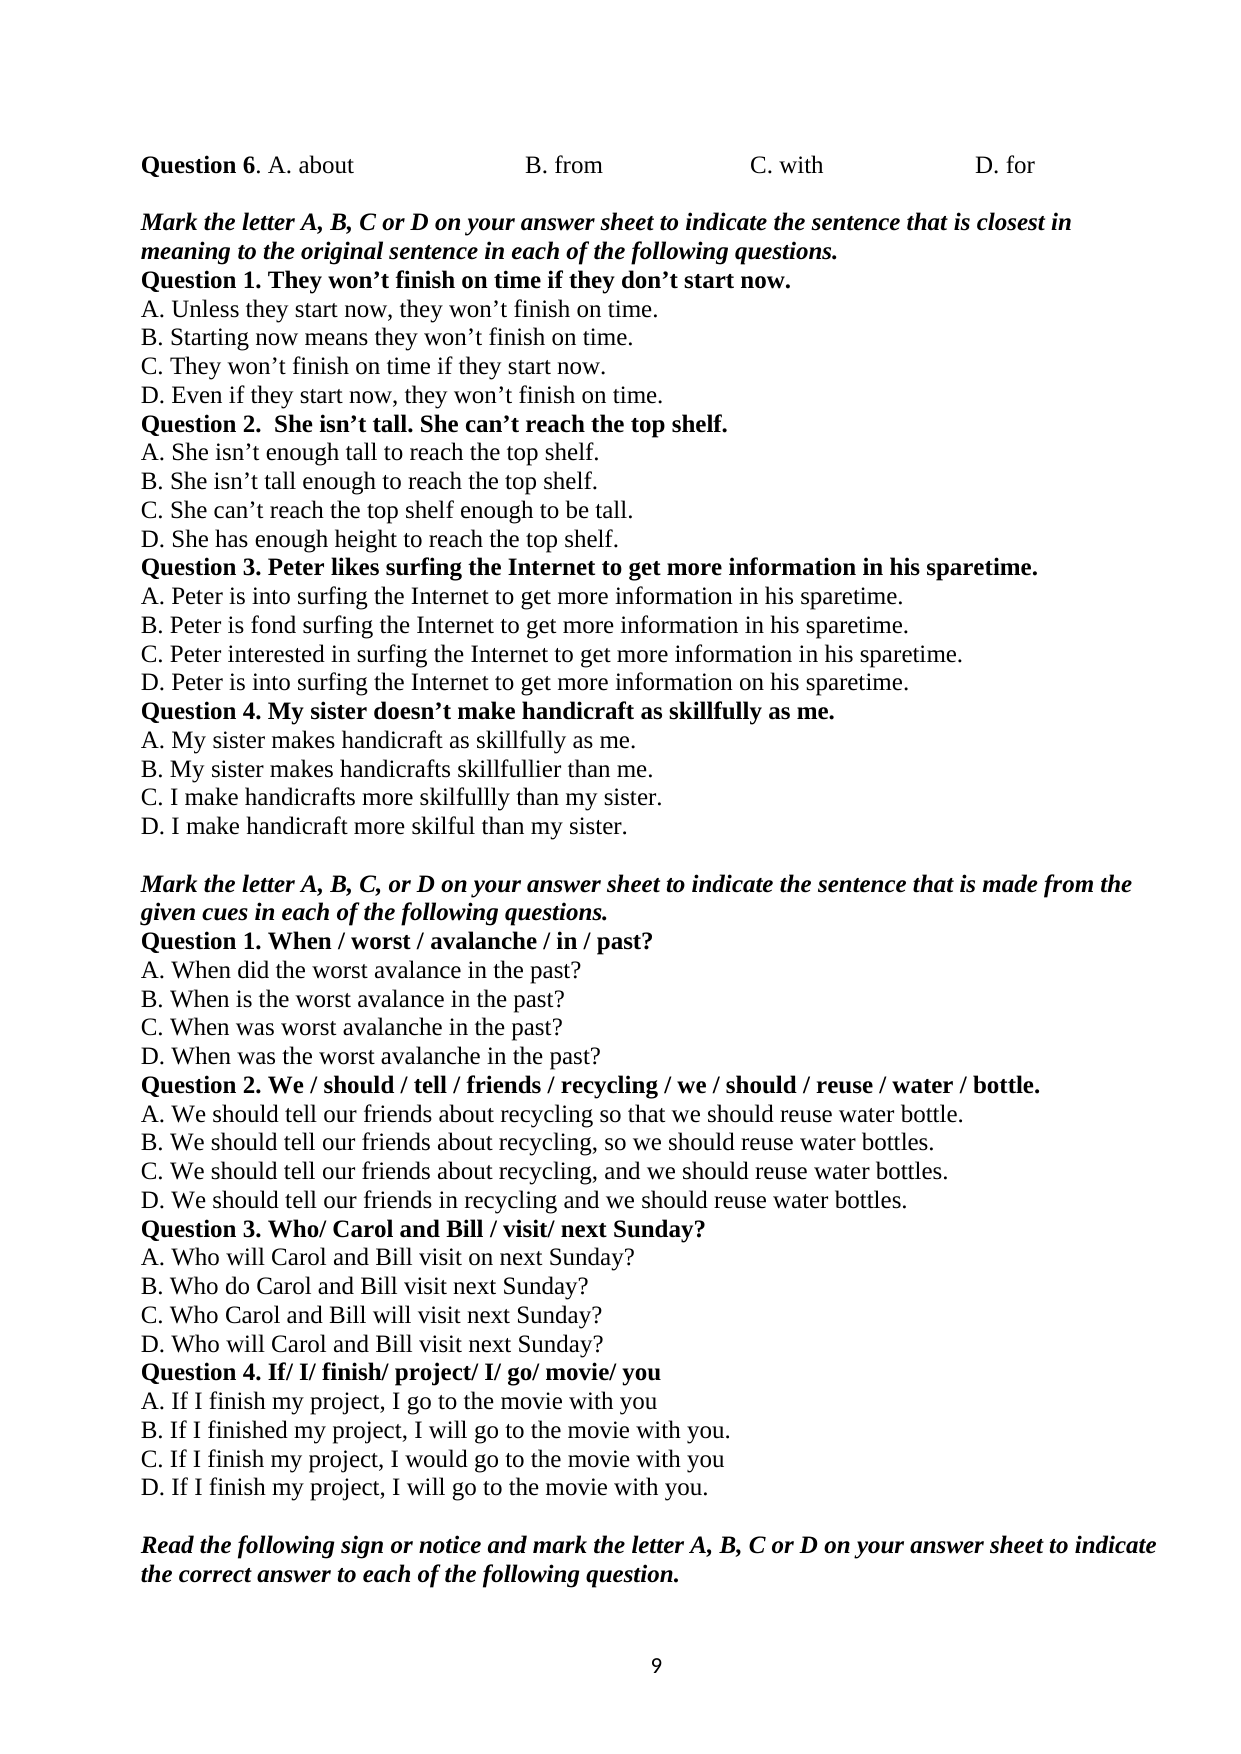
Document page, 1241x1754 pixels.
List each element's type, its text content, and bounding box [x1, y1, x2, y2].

text B. If I finished my project, I will go to the movie with you. [141, 1415, 1162, 1444]
text Question 1. When / worst / avalanche / in / past? [141, 926, 1165, 955]
text A. My sister makes handicraft as skillfully as me. [141, 725, 1162, 754]
text D. I make handicraft more skilful than my sister. [141, 811, 1162, 840]
text D. We should tell our friends in recycling and we should reuse water bottles. [141, 1185, 1165, 1214]
text Question 3. Who/ Carol and Bill / visit/ next Sunday? A. Who will Carol and Bill visit on next Sunday? [141, 1214, 1162, 1271]
text B. My sister makes handicrafts skillfullier than me. [141, 754, 1162, 782]
text Mark the letter A, B, C, or D on your answer sheet to indicate the sentence that is made from the given cues in each of the following questions. [141, 869, 1165, 926]
text Mark the letter A, B, C or D on your answer sheet to indicate the sentence that is closest in meaning to the original sentence in each of the following questions. [141, 207, 1165, 265]
text C. We should tell our friends about recycling, and we should reuse water bottles. [141, 1156, 1165, 1185]
text A. We should tell our friends about recycling so that we should reuse water bottle. [141, 1099, 1165, 1127]
text D. She has enough height to reach the top shelf. [141, 524, 1165, 552]
text C. Who Carol and Bill will visit next Sunday? [141, 1300, 1162, 1329]
text B. Peter is fond surfing the Internet to get more information in his sparetime. [141, 610, 1162, 639]
text B. She isn’t tall enough to reach the top shelf. [141, 466, 1165, 495]
text A. Peter is into surfing the Internet to get more information in his sparetime. [141, 581, 1162, 610]
text Question 2. She isn’t tall. She can’t reach the top shelf. [141, 409, 1165, 437]
text B. Starting now means they won’t finish on time. [141, 322, 1165, 351]
text Question 1. They won’t finish on time if they don’t start now. [141, 265, 1165, 294]
text A. Unless they start now, they won’t finish on time. [141, 294, 1165, 322]
text A. She isn’t enough tall to reach the top shelf. [141, 437, 1165, 466]
text C. She can’t reach the top shelf enough to be tall. [141, 495, 1165, 524]
text D. Who will Carol and Bill visit next Sunday? [141, 1329, 1162, 1357]
text D. Even if they start now, they won’t finish on time. [141, 380, 1165, 409]
text D. If I finish my project, I will go to the movie with you. [141, 1472, 1162, 1501]
text C. When was worst avalanche in the past? [141, 1012, 1165, 1041]
text B. Who do Carol and Bill visit next Sunday? [141, 1271, 1162, 1300]
text Question 3. Peter likes surfing the Internet to get more information in his sparetime. [141, 552, 1162, 581]
text C. They won’t finish on time if they start now. [141, 351, 1165, 380]
text C. Peter interested in surfing the Internet to get more information in his sparetime. [141, 639, 1162, 667]
text Question 2. We / should / tell / friends / recycling / we / should / reuse / water / bottle. [141, 1070, 1165, 1099]
text Read the following sign or notice and mark the letter A, B, C or D on your answer sheet to indicate the correct answer to each of the following question. [141, 1530, 1162, 1587]
text B. When is the worst avalance in the past? [141, 984, 1165, 1012]
text C. I make handicrafts more skilfullly than my sister. [141, 782, 1162, 811]
text A. If I finish my project, I go to the movie with you [141, 1386, 1162, 1415]
text C. If I finish my project, I would go to the movie with you [141, 1444, 1162, 1472]
text Question 6. A. about B. from C. with D. for [141, 150, 1165, 179]
text D. Peter is into surfing the Internet to get more information on his sparetime. [141, 667, 1162, 696]
text Question 4. If/ I/ finish/ project/ I/ go/ movie/ you [141, 1357, 1162, 1386]
text A. When did the worst avalance in the past? [141, 955, 1165, 984]
text D. When was the worst avalanche in the past? [141, 1041, 1165, 1070]
text Question 4. My sister doesn’t make handicraft as skillfully as me. [141, 696, 1162, 725]
text B. We should tell our friends about recycling, so we should reuse water bottles. [141, 1127, 1165, 1156]
